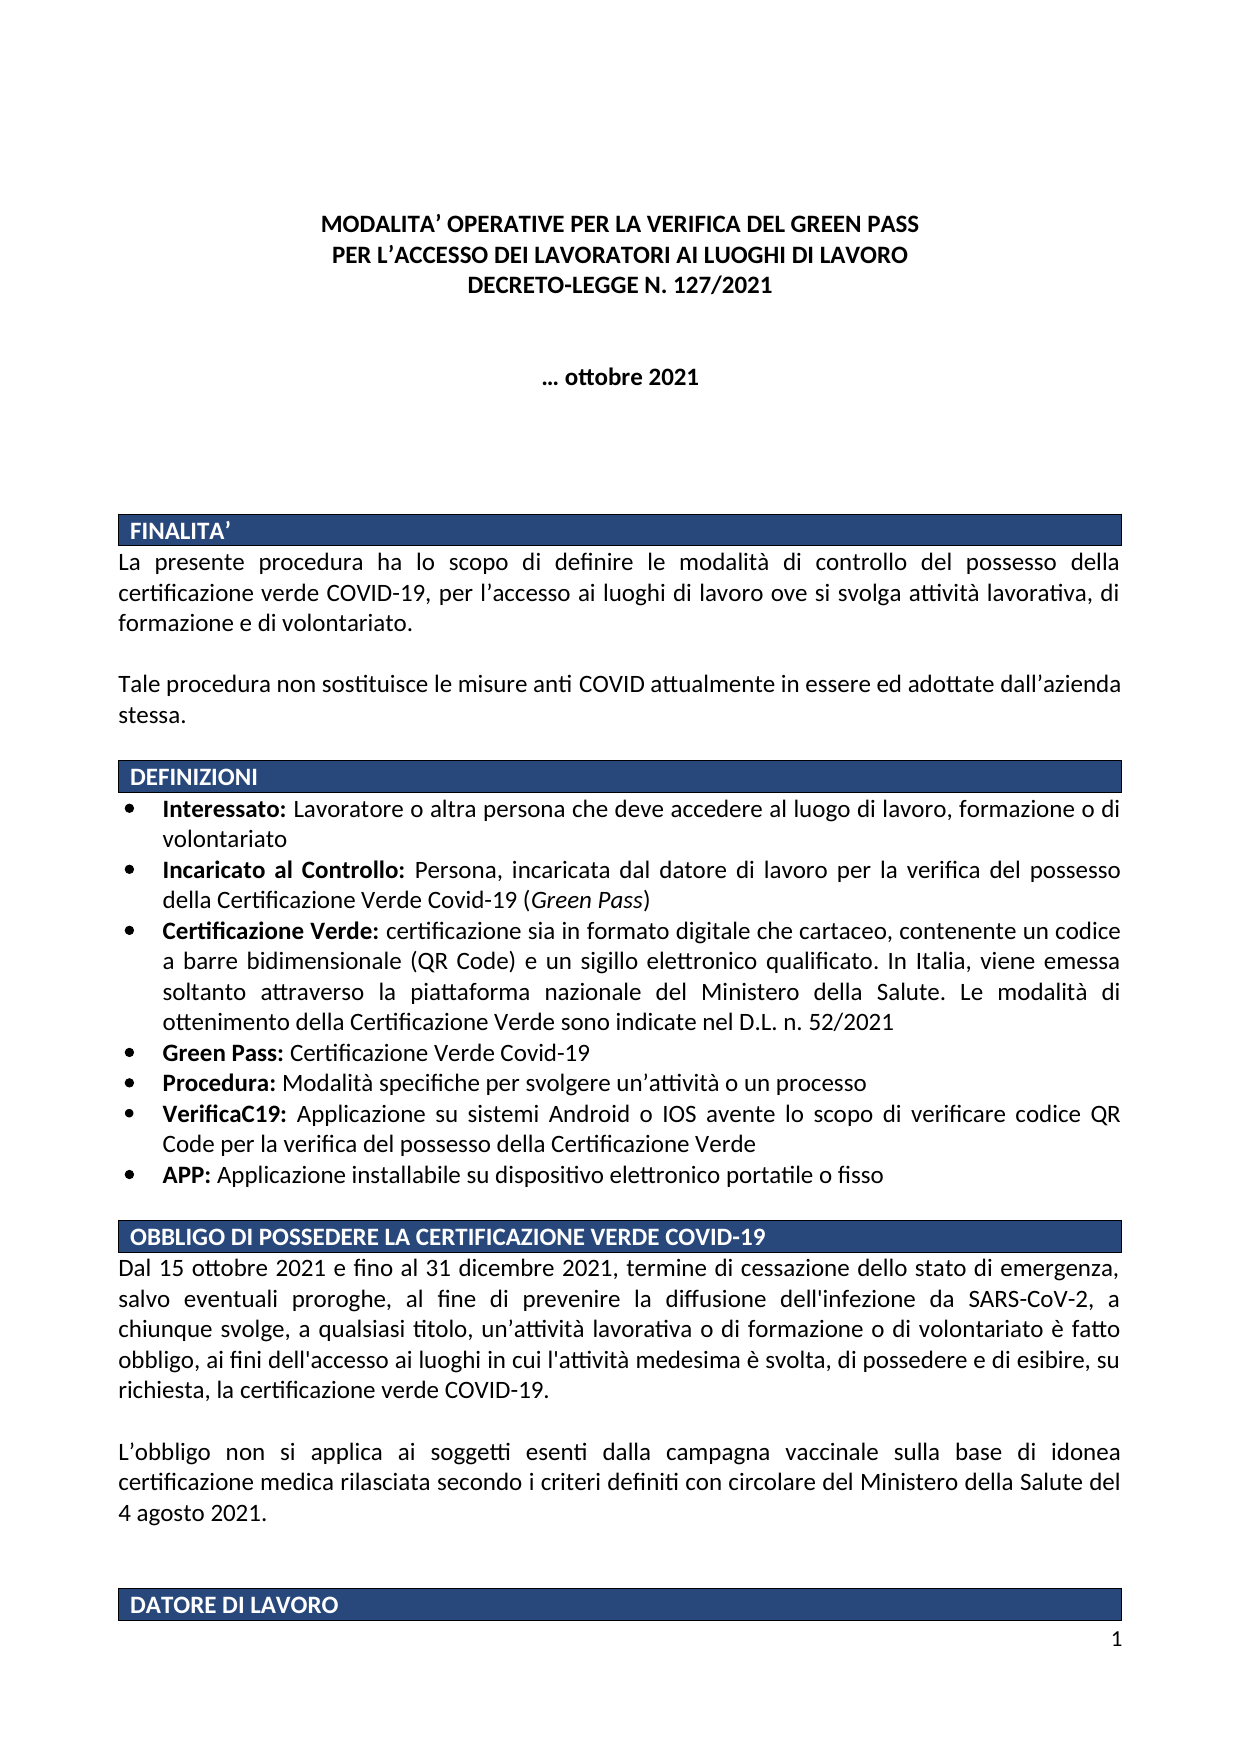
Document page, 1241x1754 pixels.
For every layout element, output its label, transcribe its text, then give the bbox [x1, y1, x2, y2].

list Green Pass: Certificazione Verde Covid-19 [125, 1037, 1122, 1067]
text … ottobre 2021 [118, 361, 1122, 392]
table_header OBBLIGO DI POSSEDERE LA CERTIFICAZIONE VERDE COVID-19 [119, 1221, 1121, 1252]
text DECRETO-LEGGE N. 127/2021 [118, 270, 1122, 300]
list APP: Applicazione installabile su dispositivo elettronico portatile o fisso [125, 1159, 1122, 1189]
text La presente procedura ha lo scopo di definire le modalità di controllo del possesso della certificazione verde COVID-19, per l’accesso ai luoghi di lavoro ove si svolga attività lavorativa, di formazione e di volontariato. [118, 546, 1122, 638]
text Tale procedura non sostituisce le misure anti COVID attualmente in essere ed adottate dall’azienda stessa. [118, 668, 1122, 729]
table_header DEFINIZIONI [119, 761, 1121, 792]
text PER L’ACCESSO DEI LAVORATORI AI LUOGHI DI LAVORO [118, 239, 1122, 270]
list Procedura: Modalità specifiche per svolgere un’attività o un processo [125, 1067, 1122, 1098]
text Dal 15 ottobre 2021 e fino al 31 dicembre 2021, termine di cessazione dello stato di emergenza, salvo eventuali proroghe, al fine di prevenire la diffusione dell'infezione da SARS-CoV-2, a chiunque svolge, a qualsiasi titolo, un’attività lavorativa o di formazione o di volontariato è fatto obbligo, ai fini dell'accesso ai luoghi in cui l'attività medesima è svolta, di possedere e di esibire, su richiesta, la certificazione verde COVID-19. [118, 1253, 1122, 1405]
text MODALITA’ OPERATIVE PER LA VERIFICA DEL GREEN PASS [118, 209, 1122, 239]
table_header DATORE DI LAVORO [119, 1589, 1121, 1620]
list Incaricato al Controllo: Persona, incaricata dal datore di lavoro per la verifica del possesso della Certificazione Verde Covid-19 (Green Pass) [125, 854, 1122, 915]
list Interessato: Lavoratore o altra persona che deve accedere al luogo di lavoro, formazione o di volontariato [125, 793, 1122, 854]
list VerificaC19: Applicazione su sistemi Android o IOS avente lo scopo di verificare codice QR Code per la verifica del possesso della Certificazione Verde [125, 1098, 1122, 1159]
table_header FINALITA’ [119, 515, 1121, 545]
text L’obbligo non si applica ai soggetti esenti dalla campagna vaccinale sulla base di idonea certificazione medica rilasciata secondo i criteri definiti con circolare del Ministero della Salute del 4 agosto 2021. [118, 1436, 1122, 1527]
list Certificazione Verde: certificazione sia in formato digitale che cartaceo, contenente un codice a barre bidimensionale (QR Code) e un sigillo elettronico qualificato. In Italia, viene emessa soltanto attraverso la piattaforma nazionale del Ministero della Salute. Le modalità di ottenimento della Certificazione Verde sono indicate nel D.L. n. 52/2021 [125, 915, 1122, 1037]
